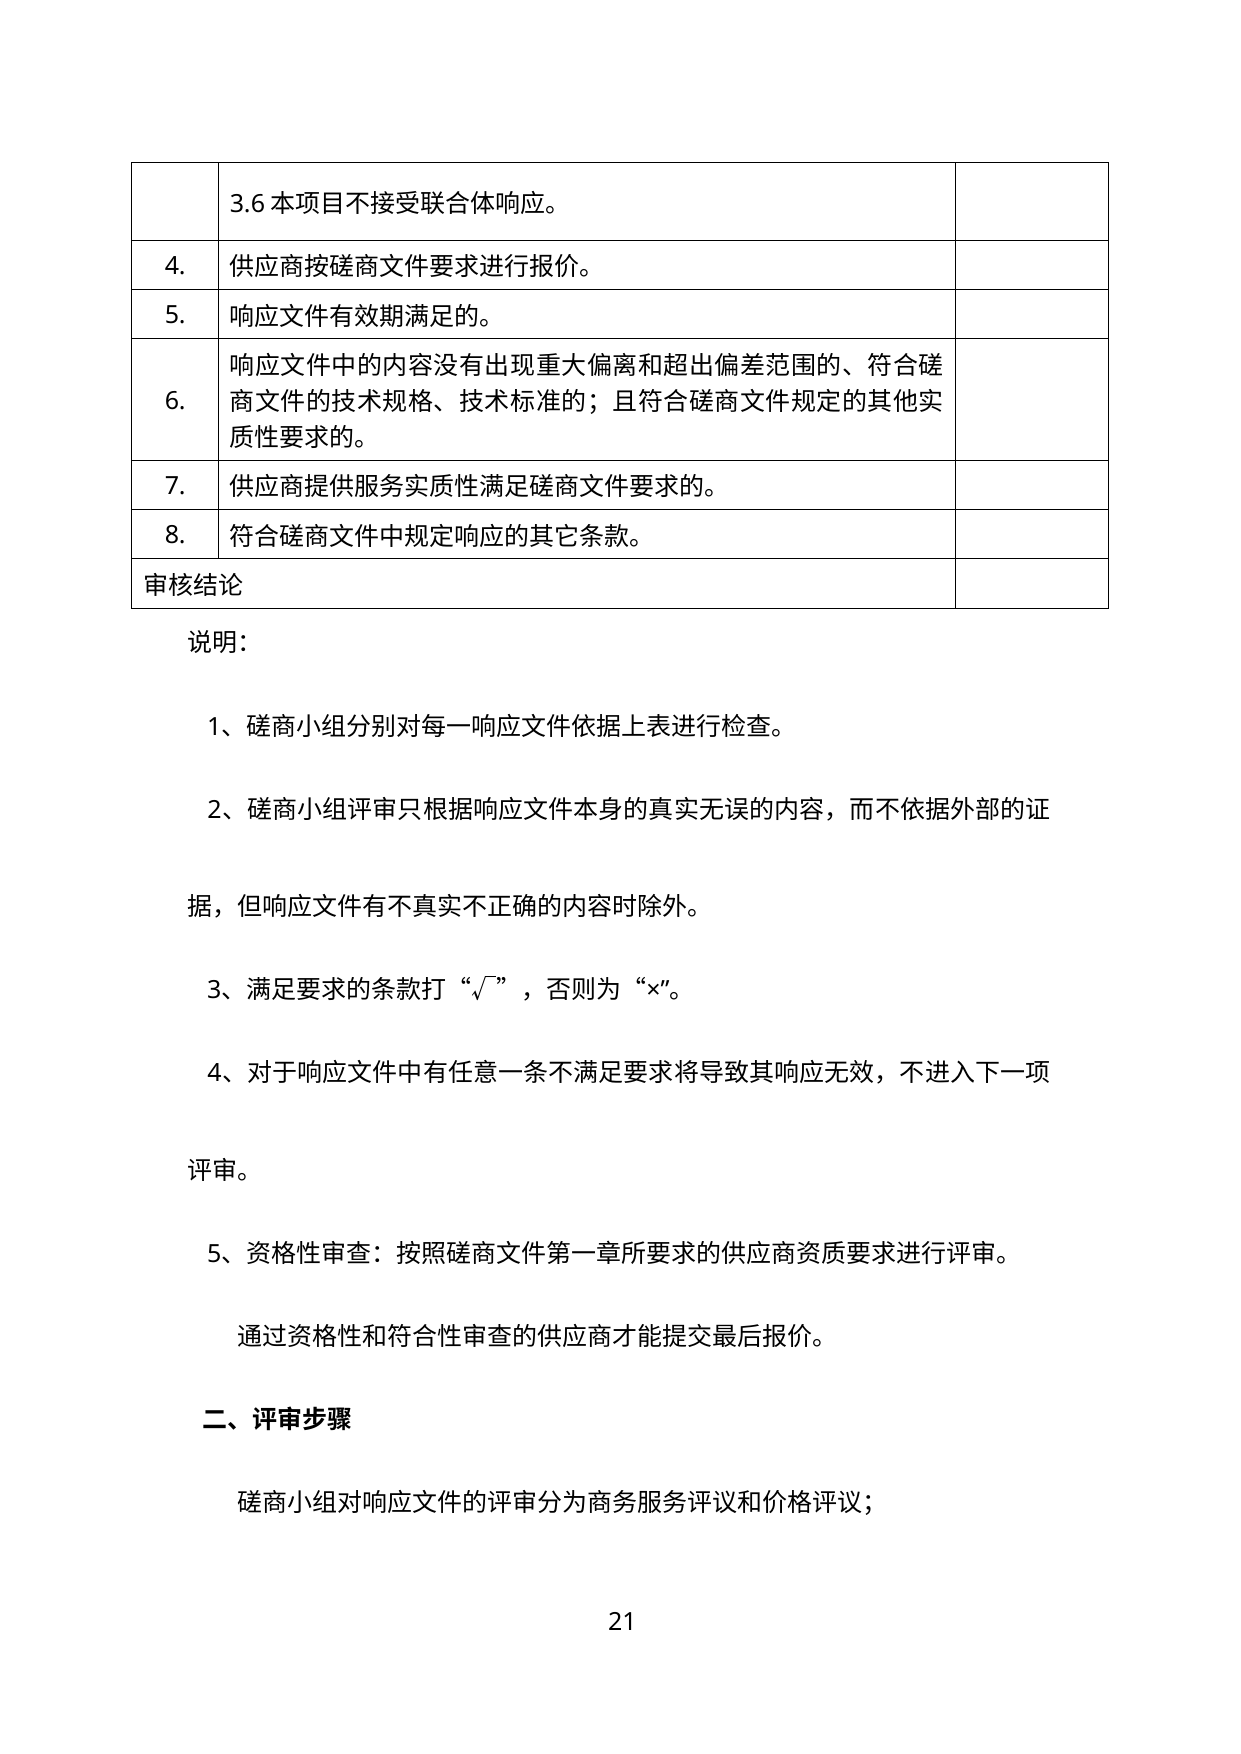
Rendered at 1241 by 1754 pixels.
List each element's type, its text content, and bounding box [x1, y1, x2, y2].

table_cell [132, 339, 218, 460]
text 说明： [187, 609, 1053, 673]
table_cell [956, 510, 1108, 558]
table_cell [132, 241, 218, 289]
table_cell [956, 290, 1108, 338]
text 2、磋商小组评审只根据响应文件本身的真实无误的内容，而不依据外部的证据，但响应文件有不真实不正确的内容时除外。 [187, 775, 1053, 937]
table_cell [219, 163, 955, 240]
table_cell [132, 163, 218, 240]
text 5、资格性审查：按照磋商文件第一章所要求的供应商资质要求进行评审。 [187, 1219, 1053, 1284]
table_cell [132, 461, 218, 509]
table_cell [132, 290, 218, 338]
table_cell 供应商按磋商文件要求进行报价。 [219, 241, 955, 289]
table_cell [956, 461, 1108, 509]
table_cell 供应商提供服务实质性满足磋商文件要求的。 [219, 461, 955, 509]
text 二、评审步骤 [202, 1385, 1053, 1450]
table_cell [956, 559, 1108, 607]
text 4、对于响应文件中有任意一条不满足要求将导致其响应无效，不进入下一项评审。 [187, 1038, 1053, 1201]
table_cell 符合磋商文件中规定响应的其它条款。 [219, 510, 955, 558]
text 通过资格性和符合性审查的供应商才能提交最后报价。 [187, 1302, 1053, 1367]
table_cell [956, 339, 1108, 460]
table_cell [956, 241, 1108, 289]
table_cell [132, 510, 218, 558]
table_cell [956, 163, 1108, 240]
table_cell 响应文件有效期满足的。 [219, 290, 955, 338]
text 磋商小组对响应文件的评审分为商务服务评议和价格评议； [187, 1468, 1053, 1533]
text 1、磋商小组分别对每一响应文件依据上表进行检查。 [187, 692, 1053, 757]
table_cell 审核结论 [132, 559, 955, 607]
table_cell 响应文件中的内容没有出现重大偏离和超出偏差范围的、符合磋商文件的技术规格、技术标准的；且符合磋商文件规定的其他实质性要求的。 [219, 339, 955, 460]
text 3、满足要求的条款打“√”，否则为“×”。 [187, 955, 1053, 1020]
